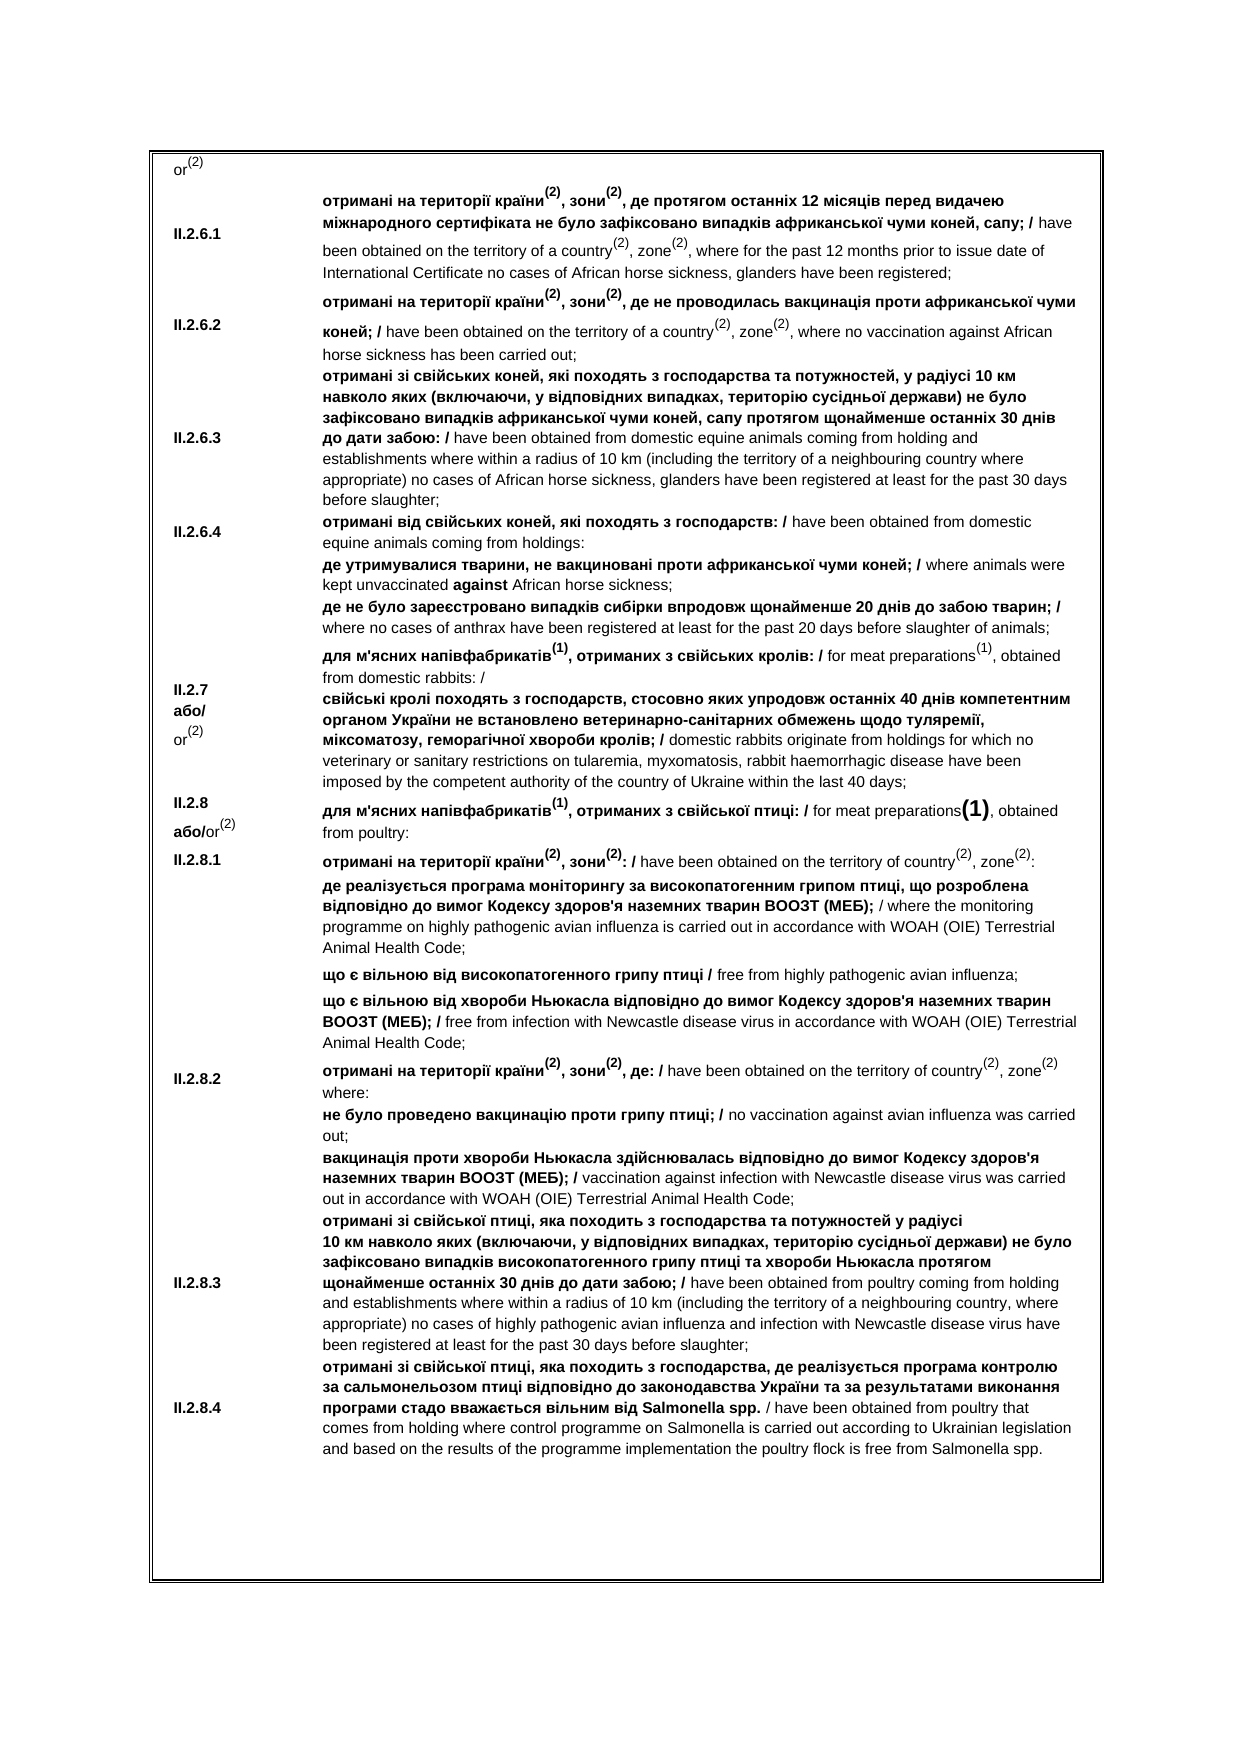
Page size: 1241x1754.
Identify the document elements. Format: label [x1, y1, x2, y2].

table_cell [153, 154, 1100, 1579]
